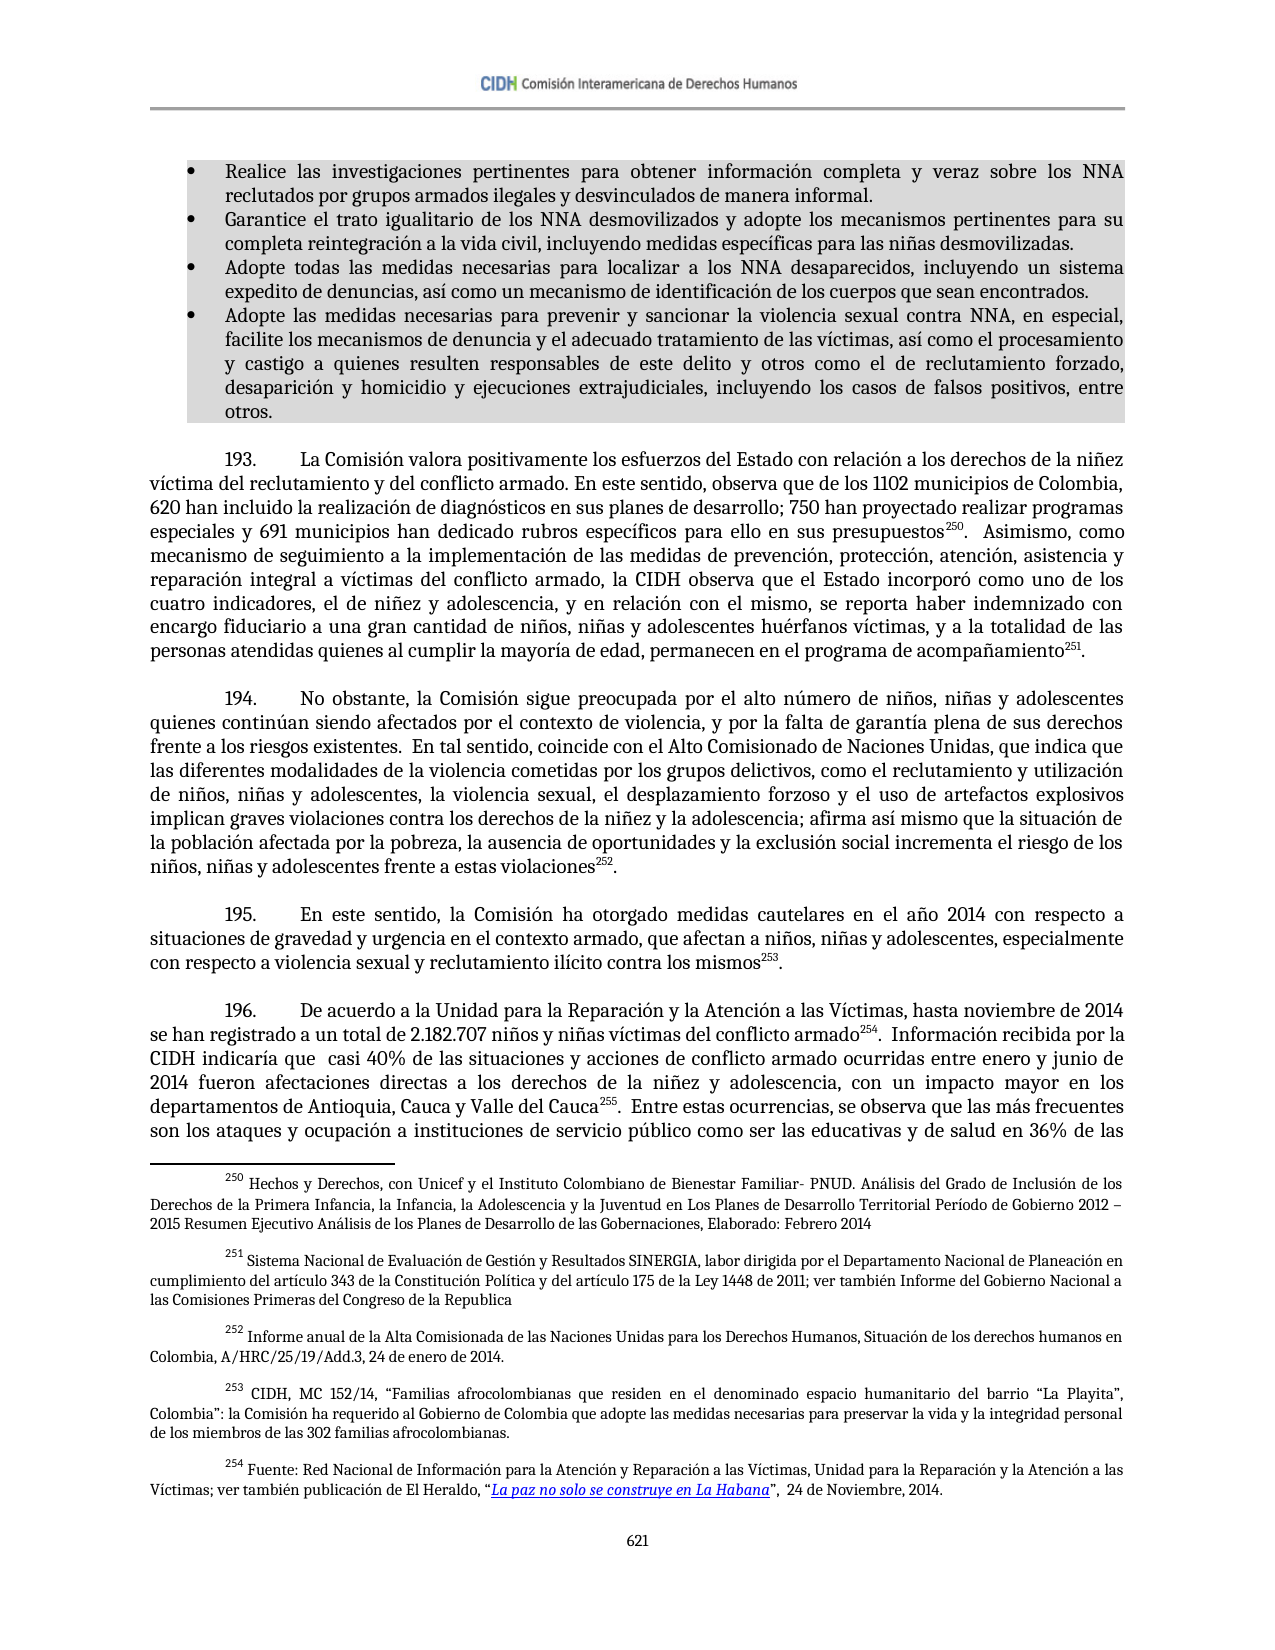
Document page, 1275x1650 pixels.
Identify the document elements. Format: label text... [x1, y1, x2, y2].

list No obstante, la Comisión sigue preocupada por el alto número de niños, niñas y adolescentes quienes continúan siendo afectados por el contexto de violencia, y por la falta de garantía plena de sus derechos frente a los riesgos existentes. En tal sentido, coincide con el Alto Comisionado de Naciones Unidas, que indica que las diferentes modalidades de la violencia cometidas por los grupos delictivos, como el reclutamiento y utilización de niños, niñas y adolescentes, la violencia sexual, el desplazamiento forzoso y el uso de artefactos explosivos implican graves violaciones contra los derechos de la niñez y la adolescencia; afirma así mismo que la situación de la población afectada por la pobreza, la ausencia de oportunidades y la exclusión social incrementa el riesgo de los niños, niñas y adolescentes frente a estas violaciones. [150, 687, 1125, 879]
list Garantice el trato igualitario de los NNA desmovilizados y adopte los mecanismos pertinentes para su completa reintegración a la vida civil, incluyendo medidas específicas para las niñas desmovilizadas. [187, 208, 1125, 256]
picture [475, 74, 800, 93]
list En este sentido, la Comisión ha otorgado medidas cautelares en el año 2014 con respecto a situaciones de gravedad y urgencia en el contexto armado, que afectan a niños, niñas y adolescentes, especialmente con respecto a violencia sexual y reclutamiento ilícito contra los mismos. [150, 903, 1125, 974]
list Adopte todas las medidas necesarias para localizar a los NNA desaparecidos, incluyendo un sistema expedito de denuncias, así como un mecanismo de identificación de los cuerpos que sean encontrados. [187, 256, 1125, 304]
list De acuerdo a la Unidad para la Reparación y la Atención a las Víctimas, hasta noviembre de 2014 se han registrado a un total de 2.182.707 niños y niñas víctimas del conflicto armado. Información recibida por la CIDH indicaría que casi 40% de las situaciones y acciones de conflicto armado ocurridas entre enero y junio de 2014 fueron afectaciones directas a los derechos de la niñez y adolescencia, con un impacto mayor en los departamentos de Antioquia, Cauca y Valle del Cauca. Entre estas ocurrencias, se observa que las más frecuentes son los ataques y ocupación a instituciones de servicio público como ser las educativas y de salud en 36% de las acciones registradas, así como el uso y reclutamiento de niños, niñas y adolescentes en 25%, y el desplazamiento forzado en 16%. [150, 998, 1125, 1142]
list Adopte las medidas necesarias para prevenir y sancionar la violencia sexual contra NNA, en especial, facilite los mecanismos de denuncia y el adecuado tratamiento de las víctimas, así como el procesamiento y castigo a quienes resulten responsables de este delito y otros como el de reclutamiento forzado, desaparición y homicidio y ejecuciones extrajudiciales, incluyendo los casos de falsos positivos, entre otros. [187, 304, 1125, 423]
list Realice las investigaciones pertinentes para obtener información completa y veraz sobre los NNA reclutados por grupos armados ilegales y desvinculados de manera informal. [187, 160, 1125, 208]
list La Comisión valora positivamente los esfuerzos del Estado con relación a los derechos de la niñez víctima del reclutamiento y del conflicto armado. En este sentido, observa que de los 1102 municipios de Colombia, 620 han incluido la realización de diagnósticos en sus planes de desarrollo; 750 han proyectado realizar programas especiales y 691 municipios han dedicado rubros específicos para ello en sus presupuestos. Asimismo, como mecanismo de seguimiento a la implementación de las medidas de prevención, protección, atención, asistencia y reparación integral a víctimas del conflicto armado, la CIDH observa que el Estado incorporó como uno de los cuatro indicadores, el de niñez y adolescencia, y en relación con el mismo, se reporta haber indemnizado con encargo fiduciario a una gran cantidad de niños, niñas y adolescentes huérfanos víctimas, y a la totalidad de las personas atendidas quienes al cumplir la mayoría de edad, permanecen en el programa de acompañamiento. [150, 447, 1125, 663]
